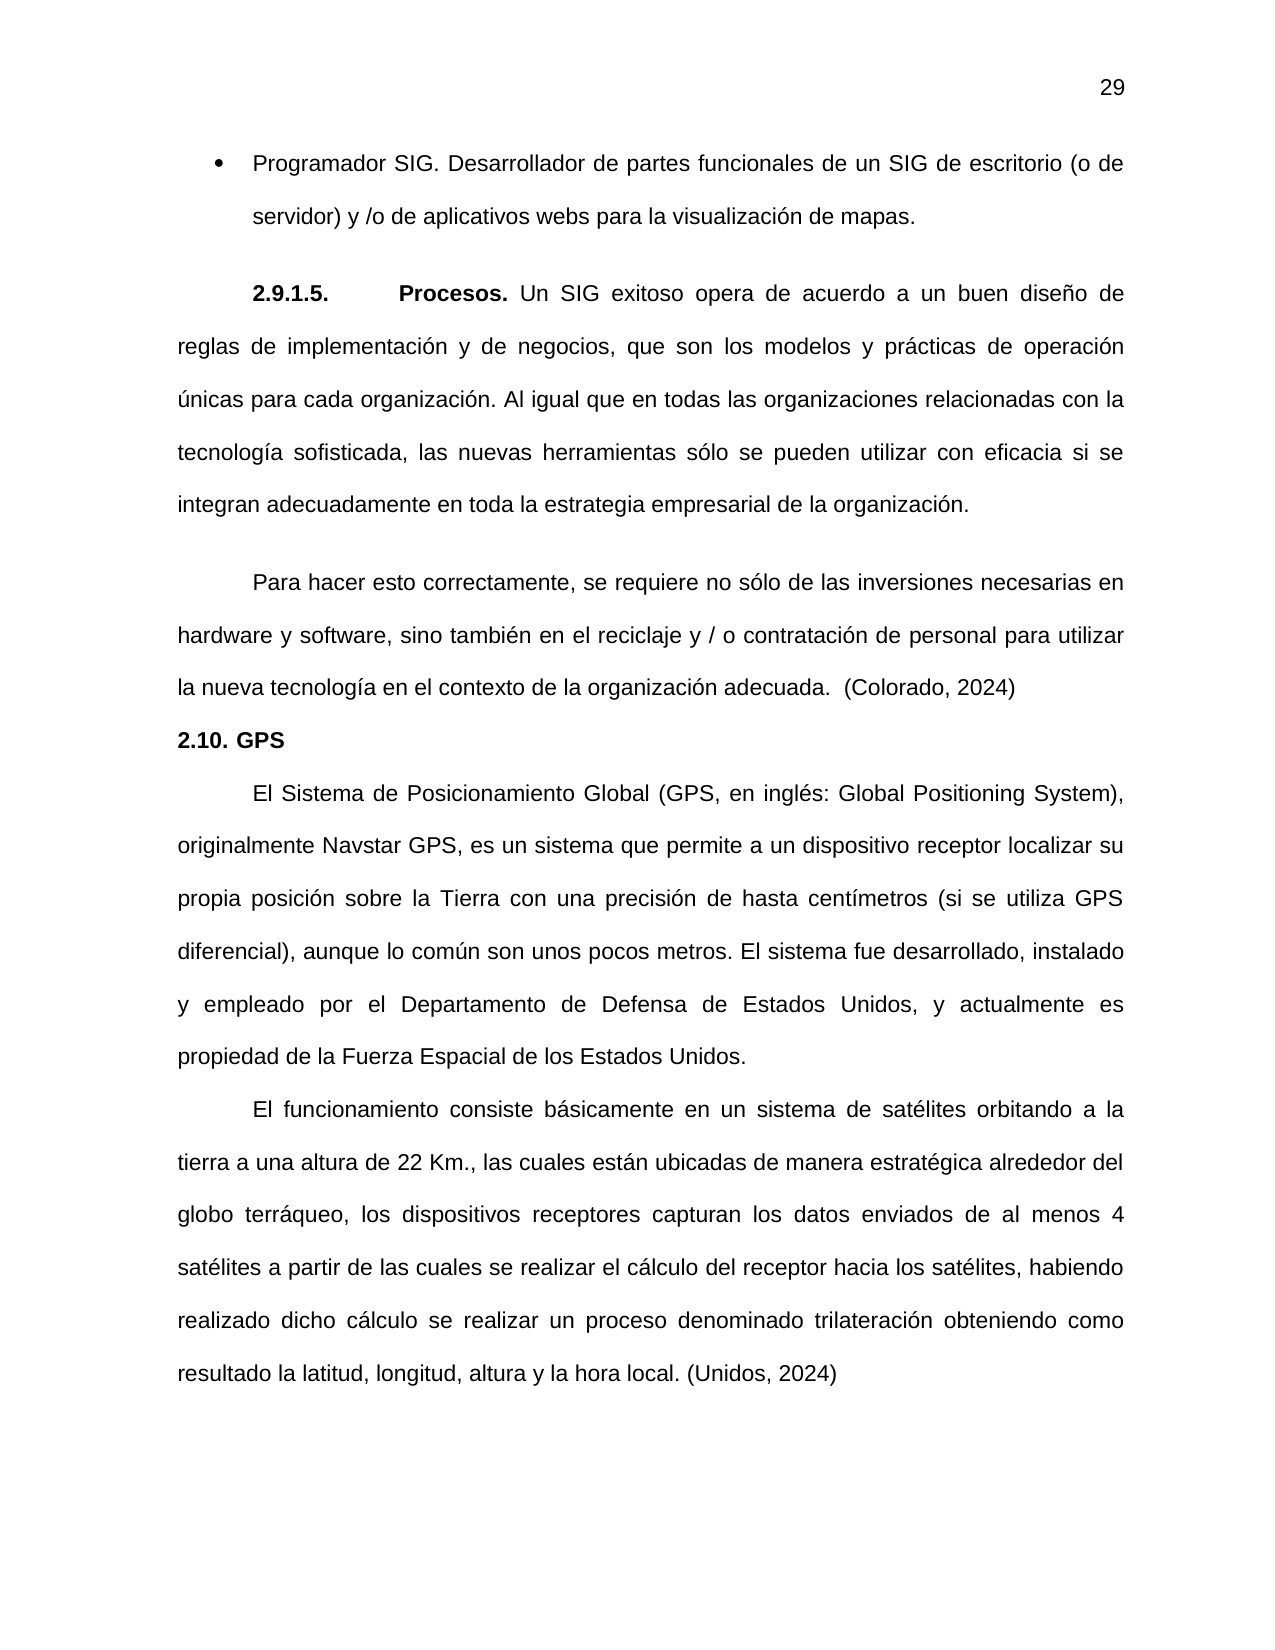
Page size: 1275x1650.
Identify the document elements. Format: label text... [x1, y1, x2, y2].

subtitle Procesos. Un SIG exitoso opera de acuerdo a un buen diseño de reglas de implementación y de negocios, que son los modelos y prácticas de operación únicas para cada organización. Al igual que en todas las organizaciones relacionadas con la tecnología sofisticada, las nuevas herramientas sólo se pueden utilizar con eficacia si se integran adecuadamente en toda la estrategia empresarial de la organización. [177, 280, 1125, 518]
subtitle GPS [177, 727, 1125, 753]
list Programador SIG. Desarrollador de partes funcionales de un SIG de escritorio (o de servidor) y /o de aplicativos webs para la visualización de mapas. [215, 150, 1125, 229]
text Para hacer esto correctamente, se requiere no sólo de las inversiones necesarias en hardware y software, sino también en el reciclaje y / o contratación de personal para utilizar la nueva tecnología en el contexto de la organización adecuada. [177, 569, 1125, 701]
text El funcionamiento consiste básicamente en un sistema de satélites orbitando a la tierra a una altura de 22 Km., las cuales están ubicadas de manera estratégica alrededor del globo terráqueo, los dispositivos receptores capturan los datos enviados de al menos 4 satélites a partir de las cuales se realizar el cálculo del receptor hacia los satélites, habiendo realizado dicho cálculo se realizar un proceso denominado trilateración obteniendo como resultado la latitud, longitud, altura y la hora local. [177, 1096, 1125, 1386]
text El Sistema de Posicionamiento Global (GPS, en inglés: Global Positioning System), originalmente Navstar GPS, es un sistema que permite a un dispositivo receptor localizar su propia posición sobre la Tierra con una precisión de hasta centímetros (si se utiliza GPS diferencial), aunque lo común son unos pocos metros. El sistema fue desarrollado, instalado y empleado por el Departamento de Defensa de Estados Unidos, y actualmente es propiedad de la Fuerza Espacial de los Estados Unidos. [177, 780, 1125, 1070]
